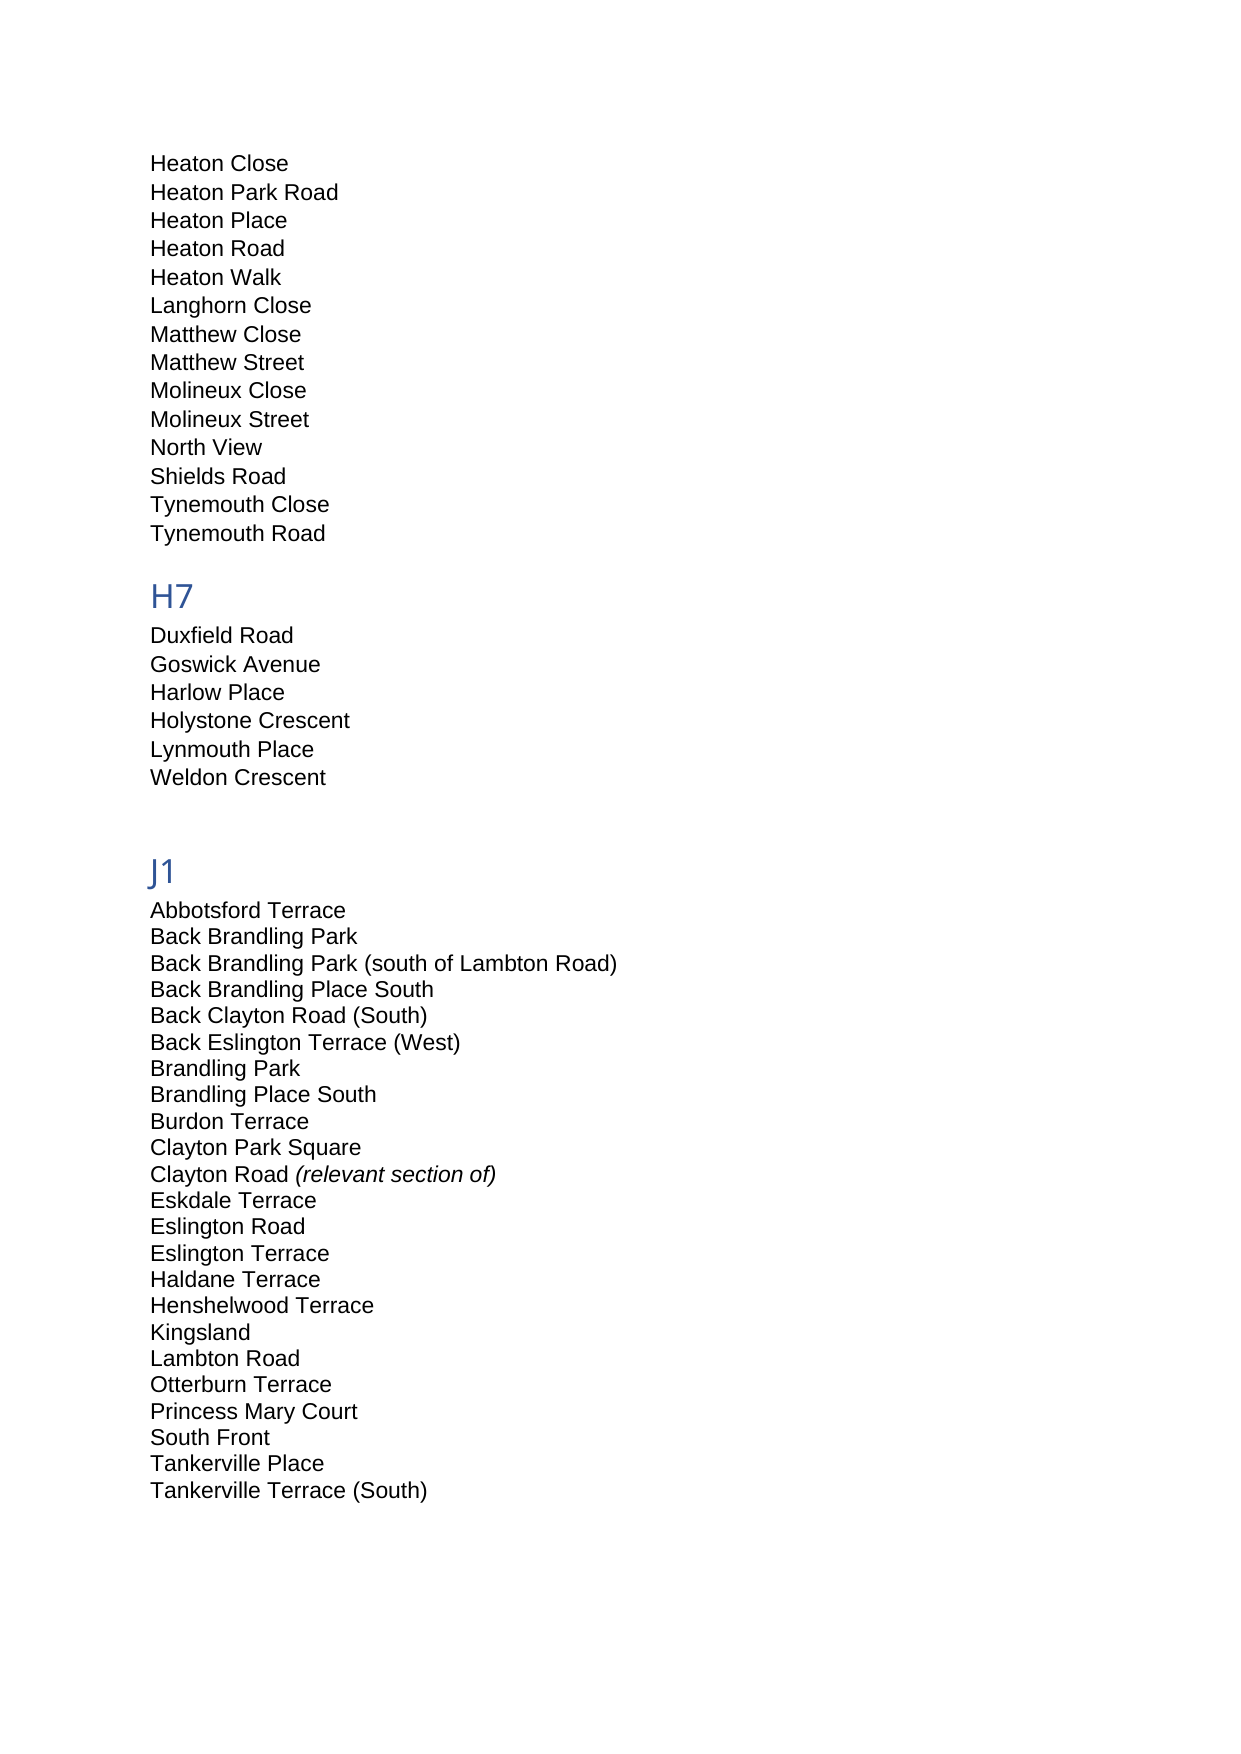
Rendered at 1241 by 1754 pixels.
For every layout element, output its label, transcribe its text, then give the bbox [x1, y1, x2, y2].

subtitle H7 [150, 573, 1090, 618]
text Duxfield Road Goswick Avenue Harlow Place Holystone Crescent Lynmouth Place Weldon Crescent [150, 622, 1090, 821]
text Abbotsford Terrace Back Brandling Park Back Brandling Park (south of Lambton Road) Back Brandling Place South Back Clayton Road (South) Back Eslington Terrace (West) Brandling Park Brandling Place South Burdon Terrace Clayton Park Square Clayton Road (relevant section of) Eskdale Terrace Eslington Road Eslington Terrace Haldane Terrace Henshelwood Terrace Kingsland Lambton Road Otterburn Terrace Princess Mary Court South Front Tankerville Place Tankerville Terrace (South) [150, 897, 1090, 1531]
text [150, 150, 1090, 546]
subtitle J1 [150, 848, 1090, 893]
